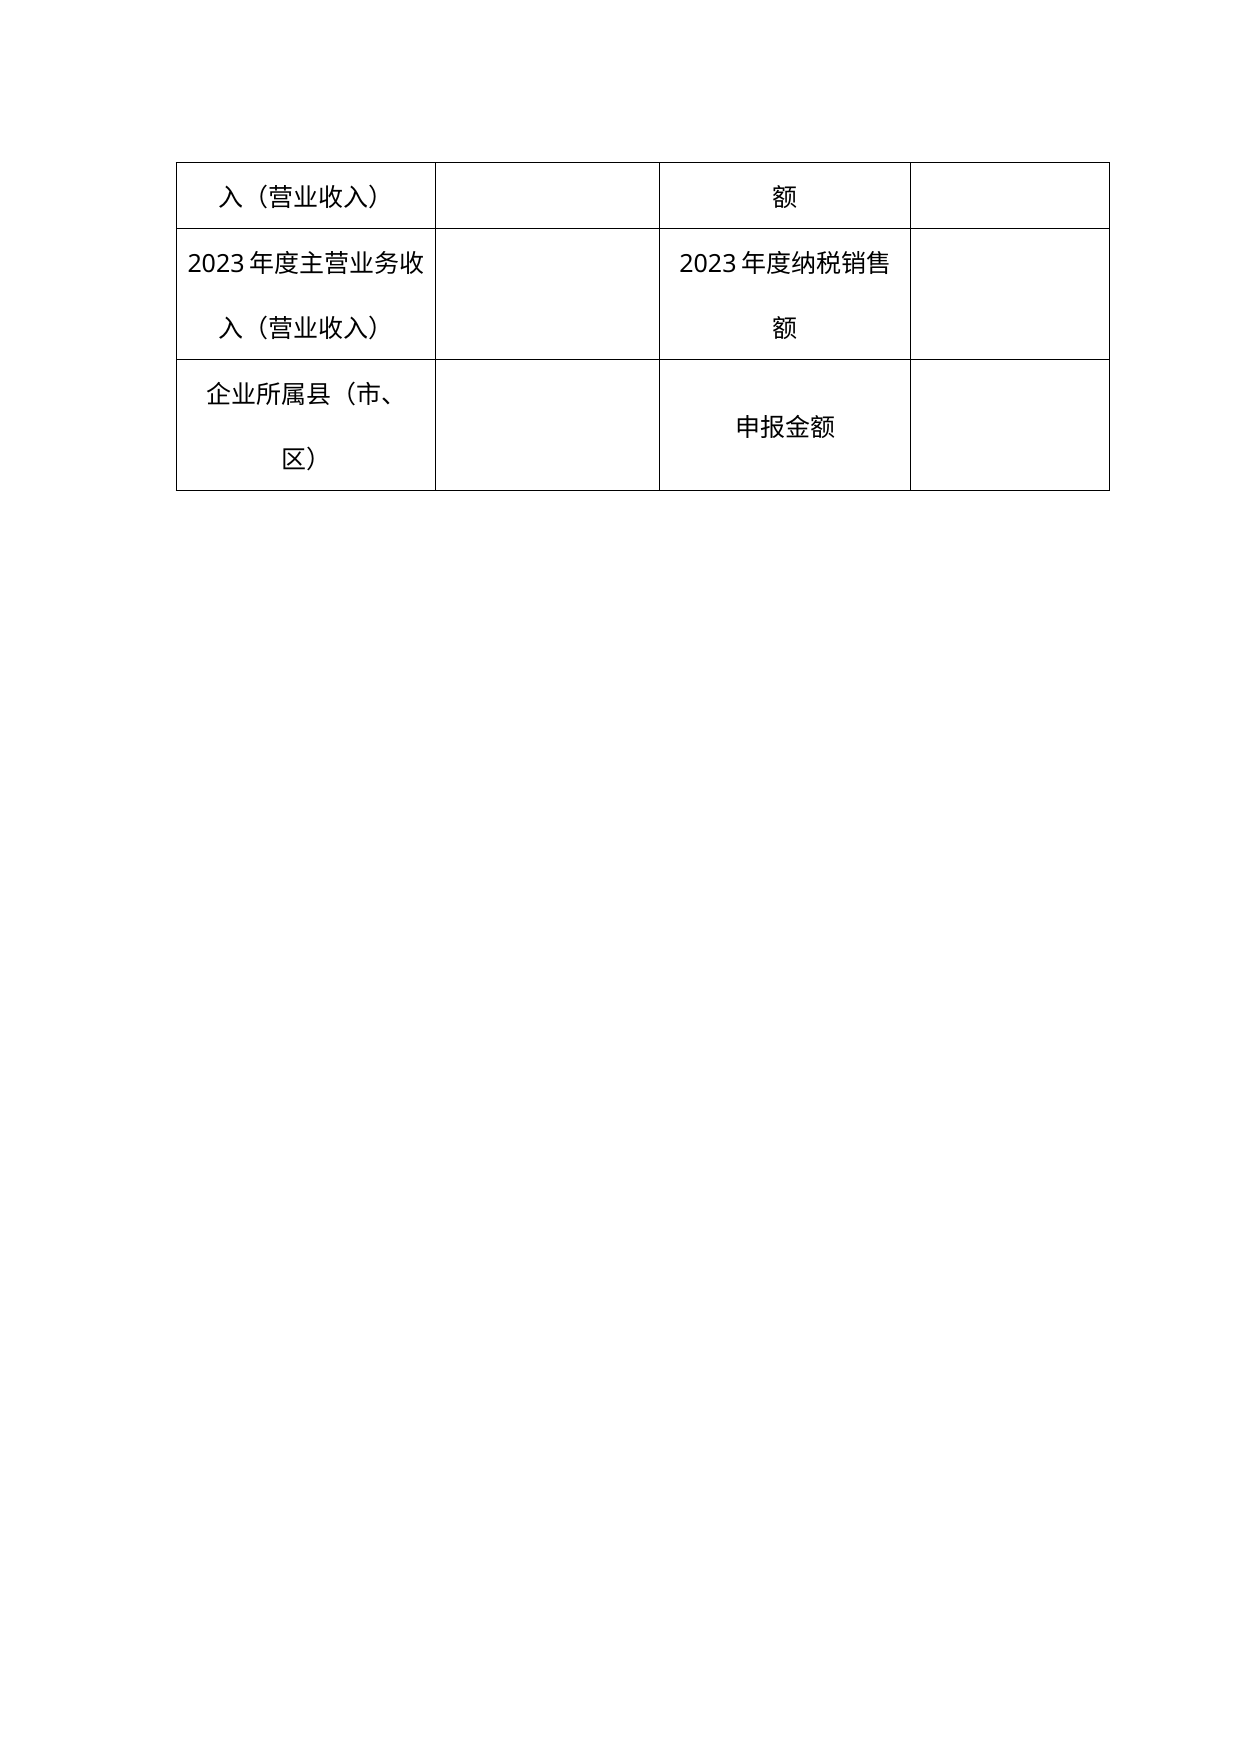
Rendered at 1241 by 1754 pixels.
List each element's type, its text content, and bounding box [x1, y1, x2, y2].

table_cell 2022年度纳税销售额 [660, 163, 910, 228]
table_cell [436, 163, 659, 228]
table_cell [911, 163, 1109, 228]
table_cell [911, 229, 1109, 359]
table_cell 2022年度主营业务收入（营业收入） [177, 163, 435, 228]
table_cell 2023年度纳税销售额 [660, 229, 910, 359]
table_cell [436, 360, 659, 490]
table_cell 2023年度主营业务收入（营业收入） [177, 229, 435, 359]
table_cell [911, 360, 1109, 490]
table_cell 企业所属县（市、区） [177, 360, 435, 490]
table_cell [436, 229, 659, 359]
table_cell 申报金额 [660, 360, 910, 490]
